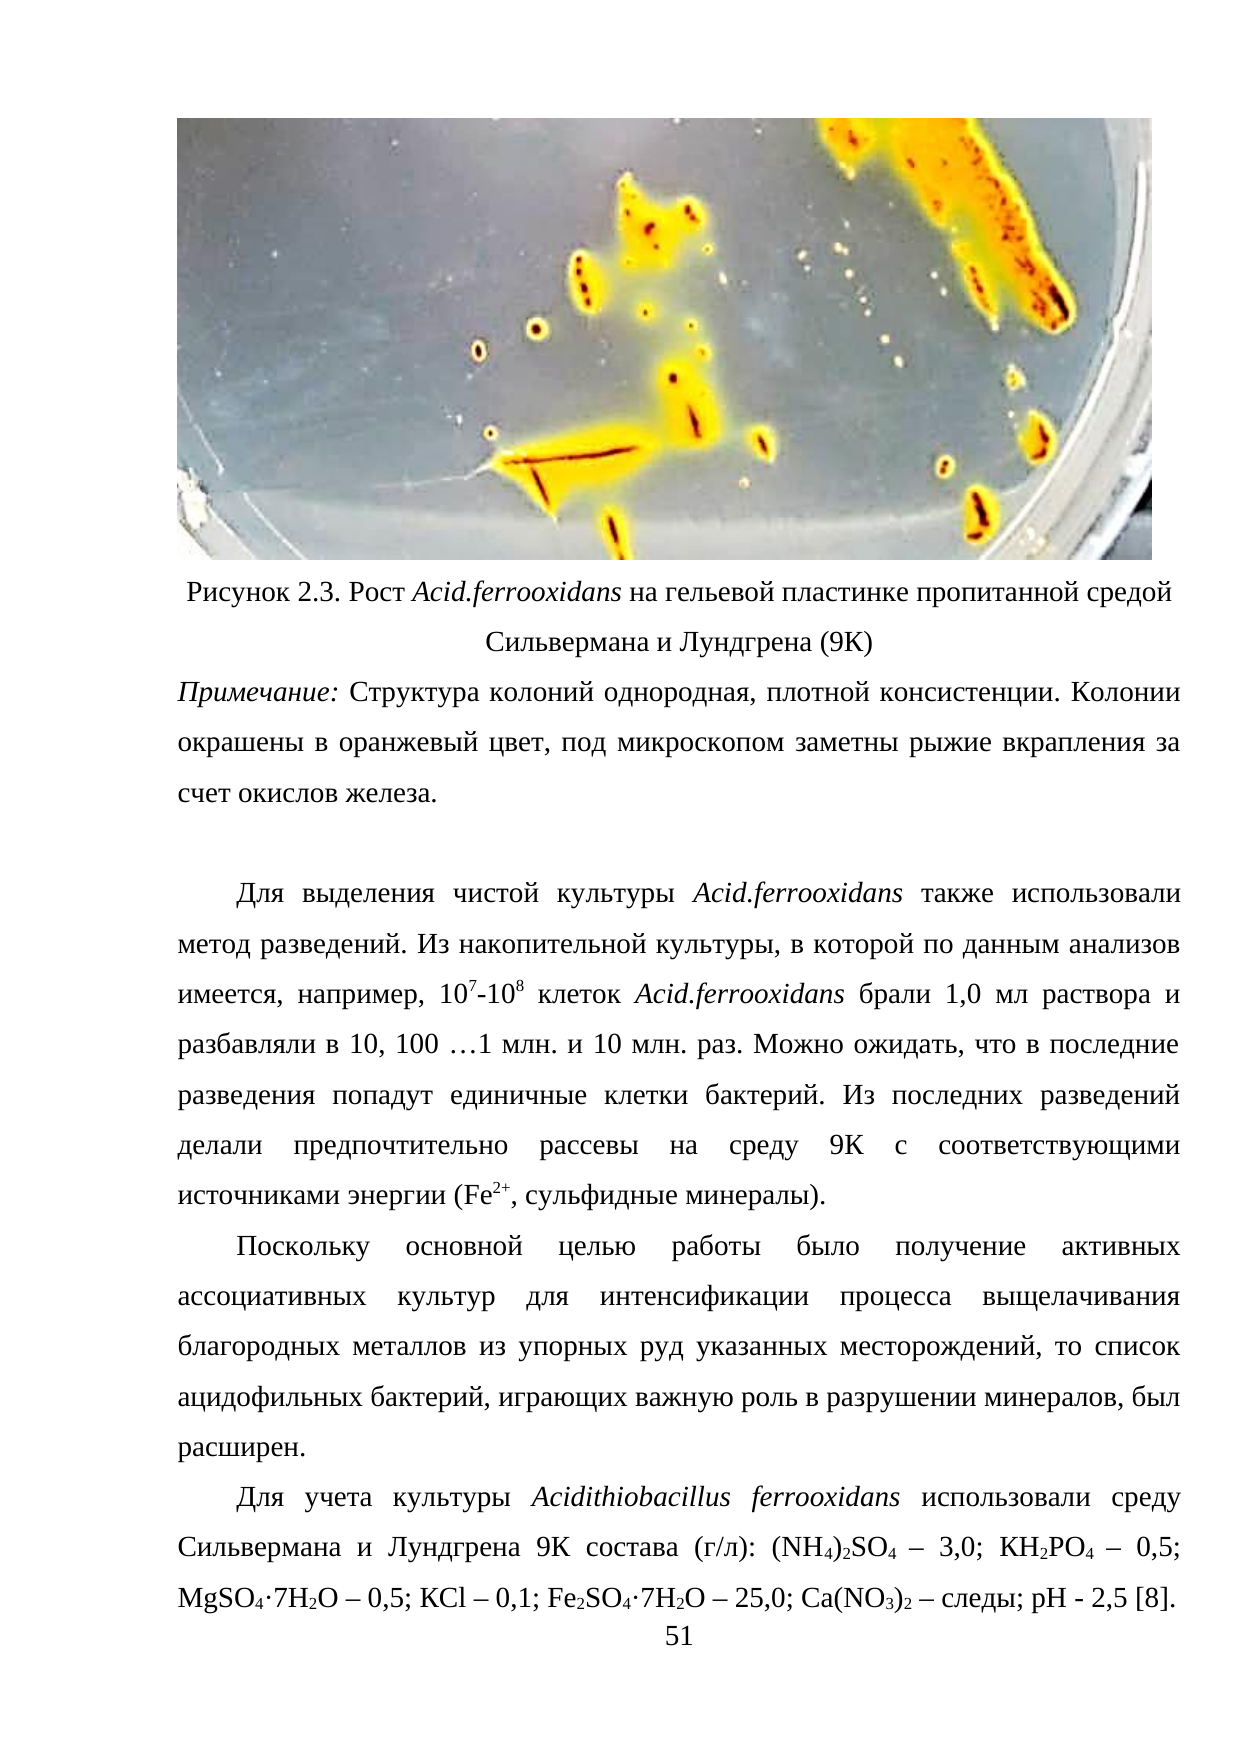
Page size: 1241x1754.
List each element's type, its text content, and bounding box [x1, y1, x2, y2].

text Рисунок 2.3. Рост Acid.ferrooxidans на гельевой пластинке пропитанной средой Сильвермана и Лундгрена (9К) [177, 574, 1181, 657]
text Примечание: Структура колоний однородная, плотной консистенции. Колонии окрашены в оранжевый цвет, под микроскопом заметны рыжие вкрапления за счет окислов железа. [177, 674, 1181, 808]
text Для учета культуры Acidithiobacillus ferrooxidans использовали среду Сильвермана и Лундгрена 9К состава (г/л): (NH4)2SO4 – 3,0; КН2РО4 – 0,5; MgSO4·7H2O – 0,5; КCl – 0,1; Fe2SO4·7H2O – 25,0; Са(NО3)2 – следы; рН - 2,5 [8]. [177, 1479, 1181, 1613]
text Поскольку основной целью работы было получение активных ассоциативных культур для интенсификации процесса выщелачивания благородных металлов из упорных руд указанных месторождений, то список ацидофильных бактерий, играющих важную роль в разрушении минералов, был расширен. [177, 1228, 1181, 1462]
text Для выделения чистой культуры Acid.ferrooxidans также использовали метод разведений. Из накопительной культуры, в которой по данным анализов имеется, например, 107-108 клеток Acid.ferrooxidans брали 1,0 мл раствора и разбавляли в 10, 100 …1 млн. и 10 млн. раз. Можно ожидать, что в последние разведения попадут единичные клетки бактерий. Из последних разведений делали предпочтительно рассевы на среду 9К с соответствующими источниками энергии (Fe2+, сульфидные минералы). [177, 876, 1181, 1211]
picture [177, 118, 1152, 560]
